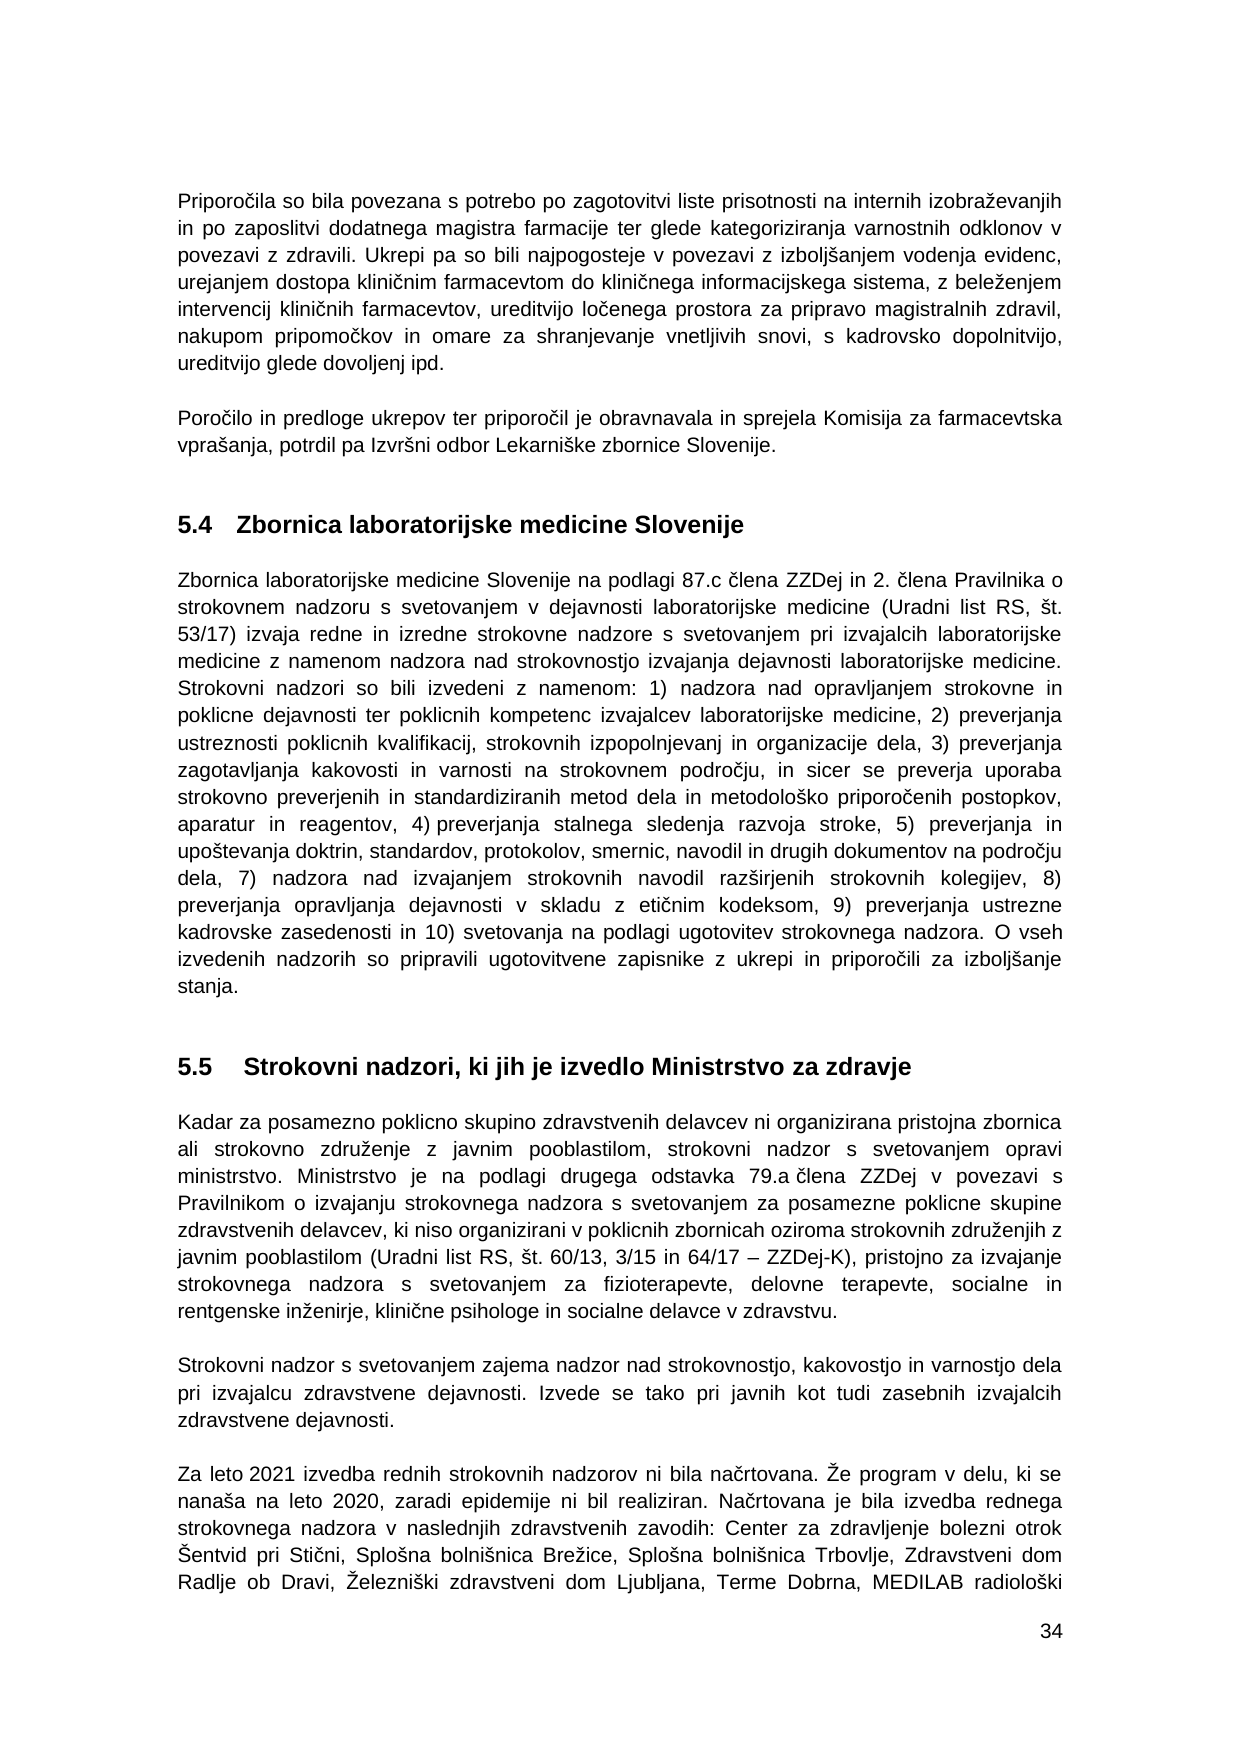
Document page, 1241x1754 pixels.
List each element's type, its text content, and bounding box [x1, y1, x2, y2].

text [177, 1459, 1063, 1595]
text Priporočila so bila povezana s potrebo po zagotovitvi liste prisotnosti na internih izobraževanjih in po zaposlitvi dodatnega magistra farmacije ter glede kategoriziranja varnostnih odklonov v povezavi z zdravili. Ukrepi pa so bili najpogosteje v povezavi z izboljšanjem vodenja evidenc, urejanjem dostopa kliničnim farmacevtom do kliničnega informacijskega sistema, z beleženjem intervencij kliničnih farmacevtov, ureditvijo ločenega prostora za pripravo magistralnih zdravil, nakupom pripomočkov in omare za shranjevanje vnetljivih snovi, s kadrovsko dopolnitvijo, ureditvijo glede dovoljenj ipd. [177, 187, 1063, 376]
text Strokovni nadzor s svetovanjem zajema nadzor nad strokovnostjo, kakovostjo in varnostjo dela pri izvajalcu zdravstvene dejavnosti. Izvede se tako pri javnih kot tudi zasebnih izvajalcih zdravstvene dejavnosti. [177, 1351, 1063, 1432]
text Poročilo in predloge ukrepov ter priporočil je obravnavala in sprejela Komisija za farmacevtska vprašanja, potrdil pa Izvršni odbor Lekarniške zbornice Slovenije. [177, 403, 1063, 457]
subtitle Zbornica laboratorijske medicine Slovenije [177, 512, 1063, 539]
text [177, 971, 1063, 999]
subtitle Strokovni nadzori, ki jih je izvedlo Ministrstvo za zdravje [177, 1053, 1063, 1080]
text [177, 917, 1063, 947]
text Kadar za posamezno poklicno skupino zdravstvenih delavcev ni organizirana pristojna zbornica ali strokovno združenje z javnim pooblastilom, strokovni nadzor s svetovanjem opravi ministrstvo. Ministrstvo je na podlagi drugega odstavka 79.a člena ZZDej v povezavi s Pravilnikom o izvajanju strokovnega nadzora s svetovanjem za posamezne poklicne skupine zdravstvenih delavcev, ki niso organizirani v poklicnih zbornicah oziroma strokovnih združenjih z javnim pooblastilom (Uradni list RS, št. 60/13, 3/15 in 64/17 – ZZDej-K), pristojno za izvajanje strokovnega nadzora s svetovanjem za fizioterapevte, delovne terapevte, socialne in rentgenske inženirje, klinične psihologe in socialne delavce v zdravstvu. [177, 1107, 1063, 1324]
